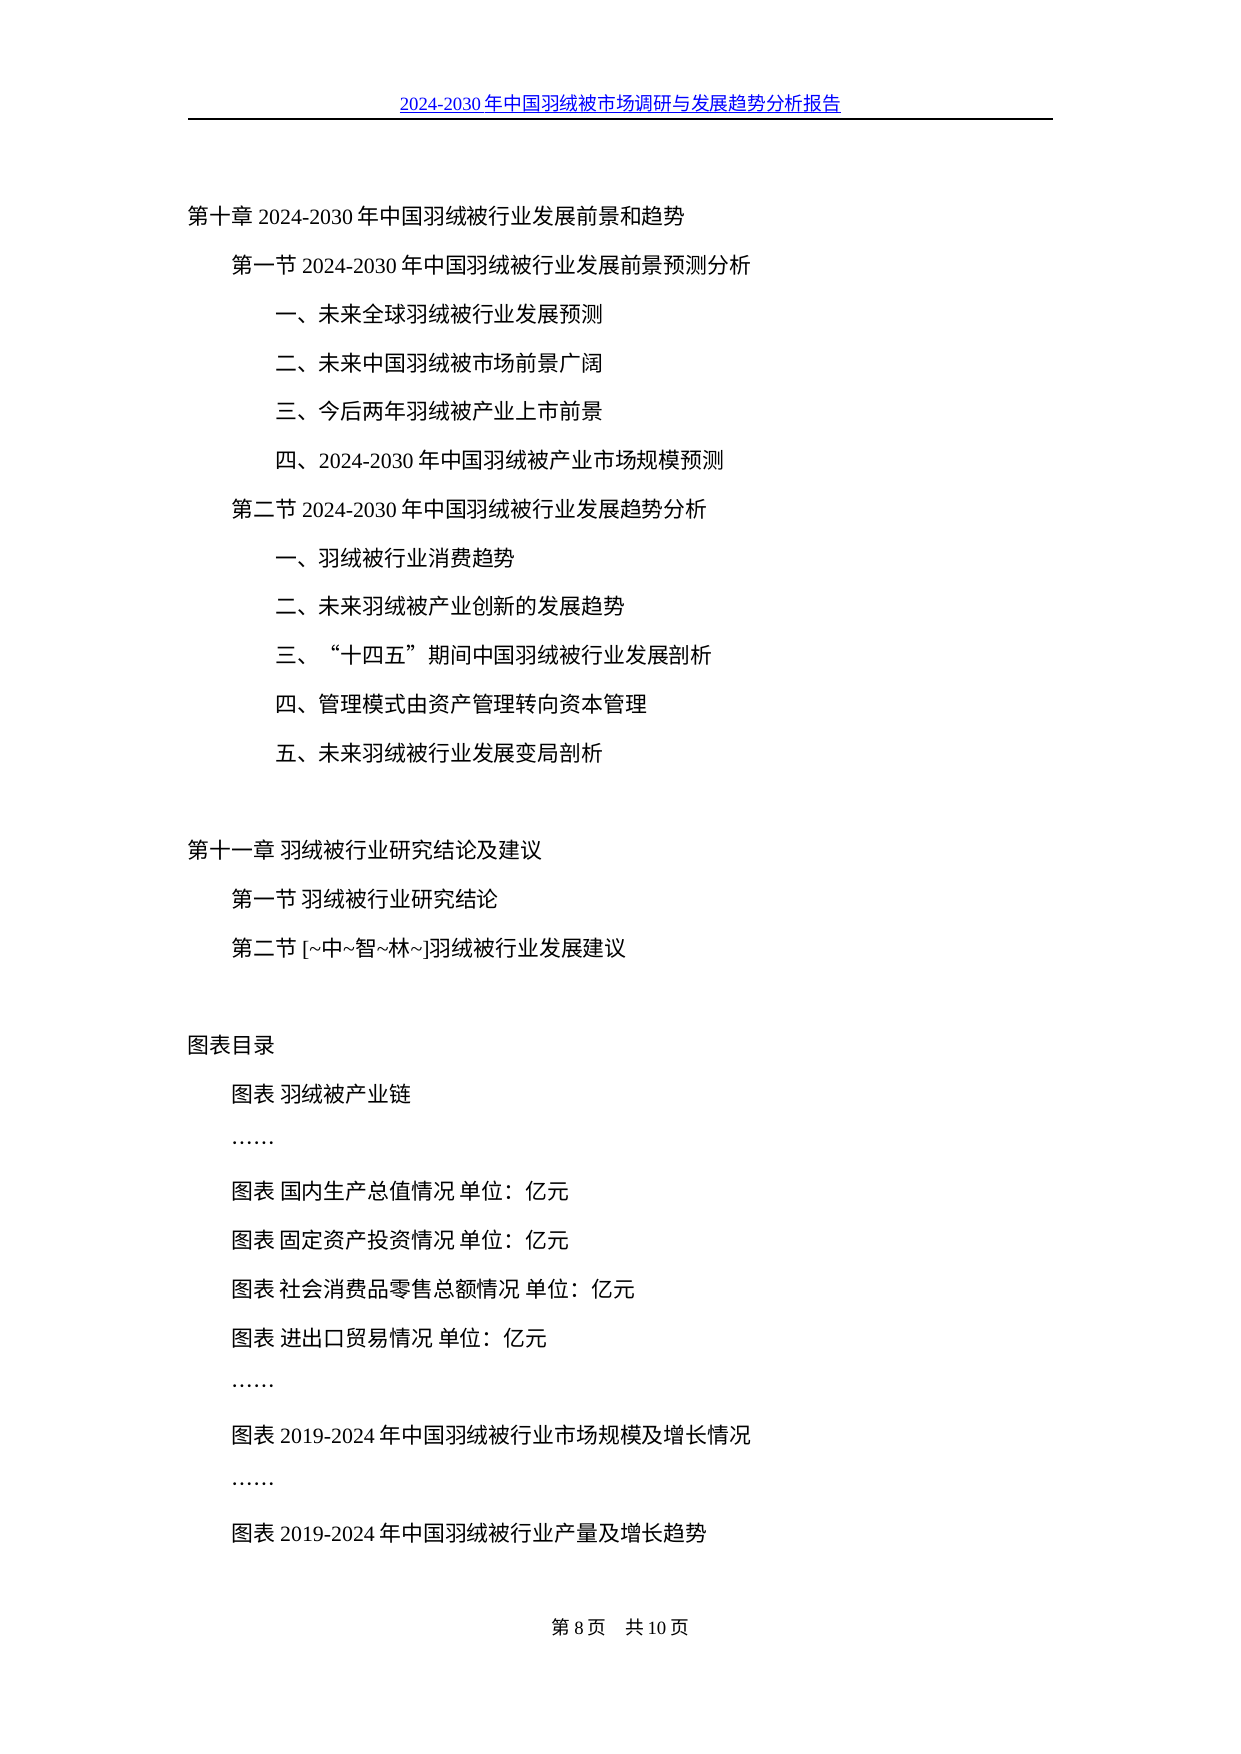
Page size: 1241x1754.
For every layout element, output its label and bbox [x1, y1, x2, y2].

text [187, 150, 1053, 1548]
